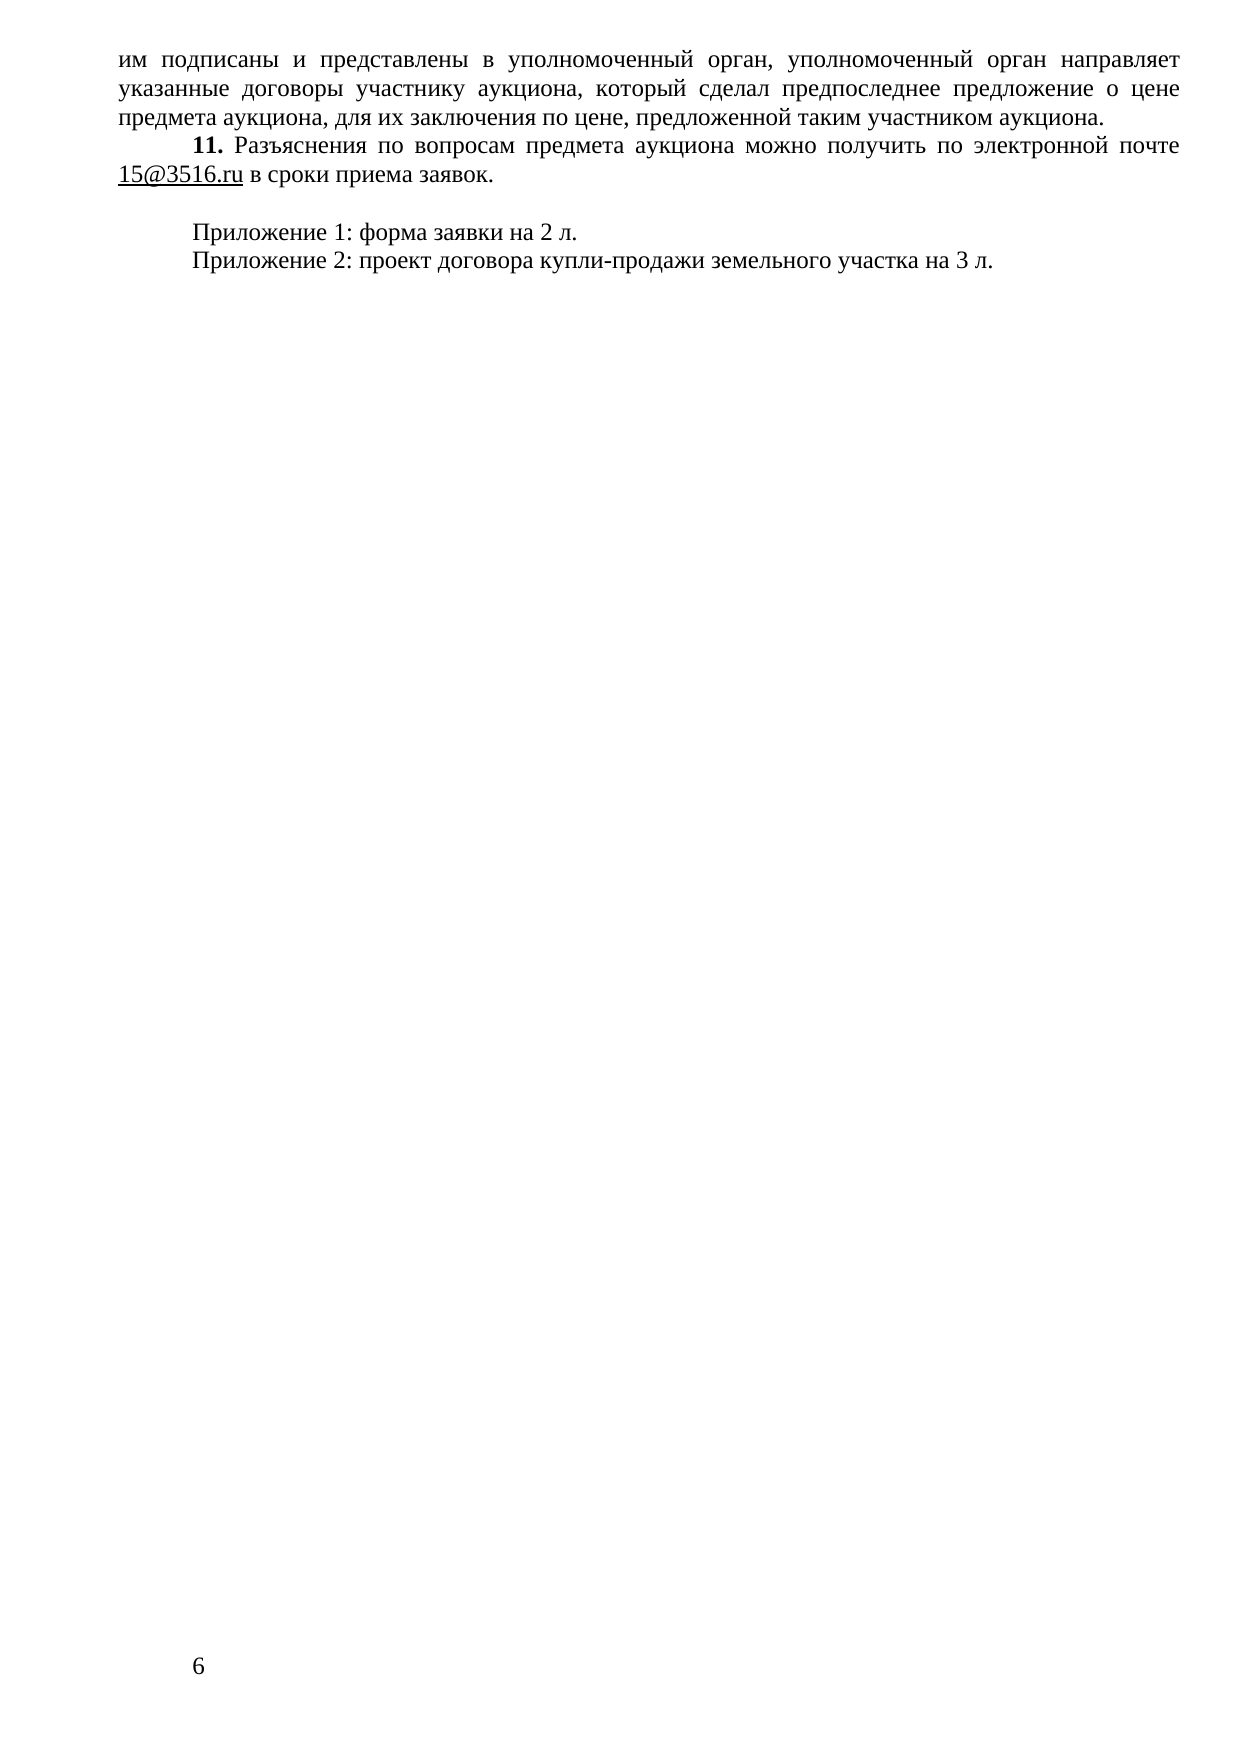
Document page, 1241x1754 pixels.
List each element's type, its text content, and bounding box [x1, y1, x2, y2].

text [118, 44, 1181, 131]
text 11. Разъяснения по вопросам предмета аукциона можно получить по электронной почте 15@3516.ru в сроки приема заявок. [118, 131, 1181, 188]
text Приложение 1: форма заявки на 2 л. [118, 217, 1181, 246]
text Приложение 2: проект договора купли-продажи земельного участка на 3 л. [118, 246, 1181, 274]
